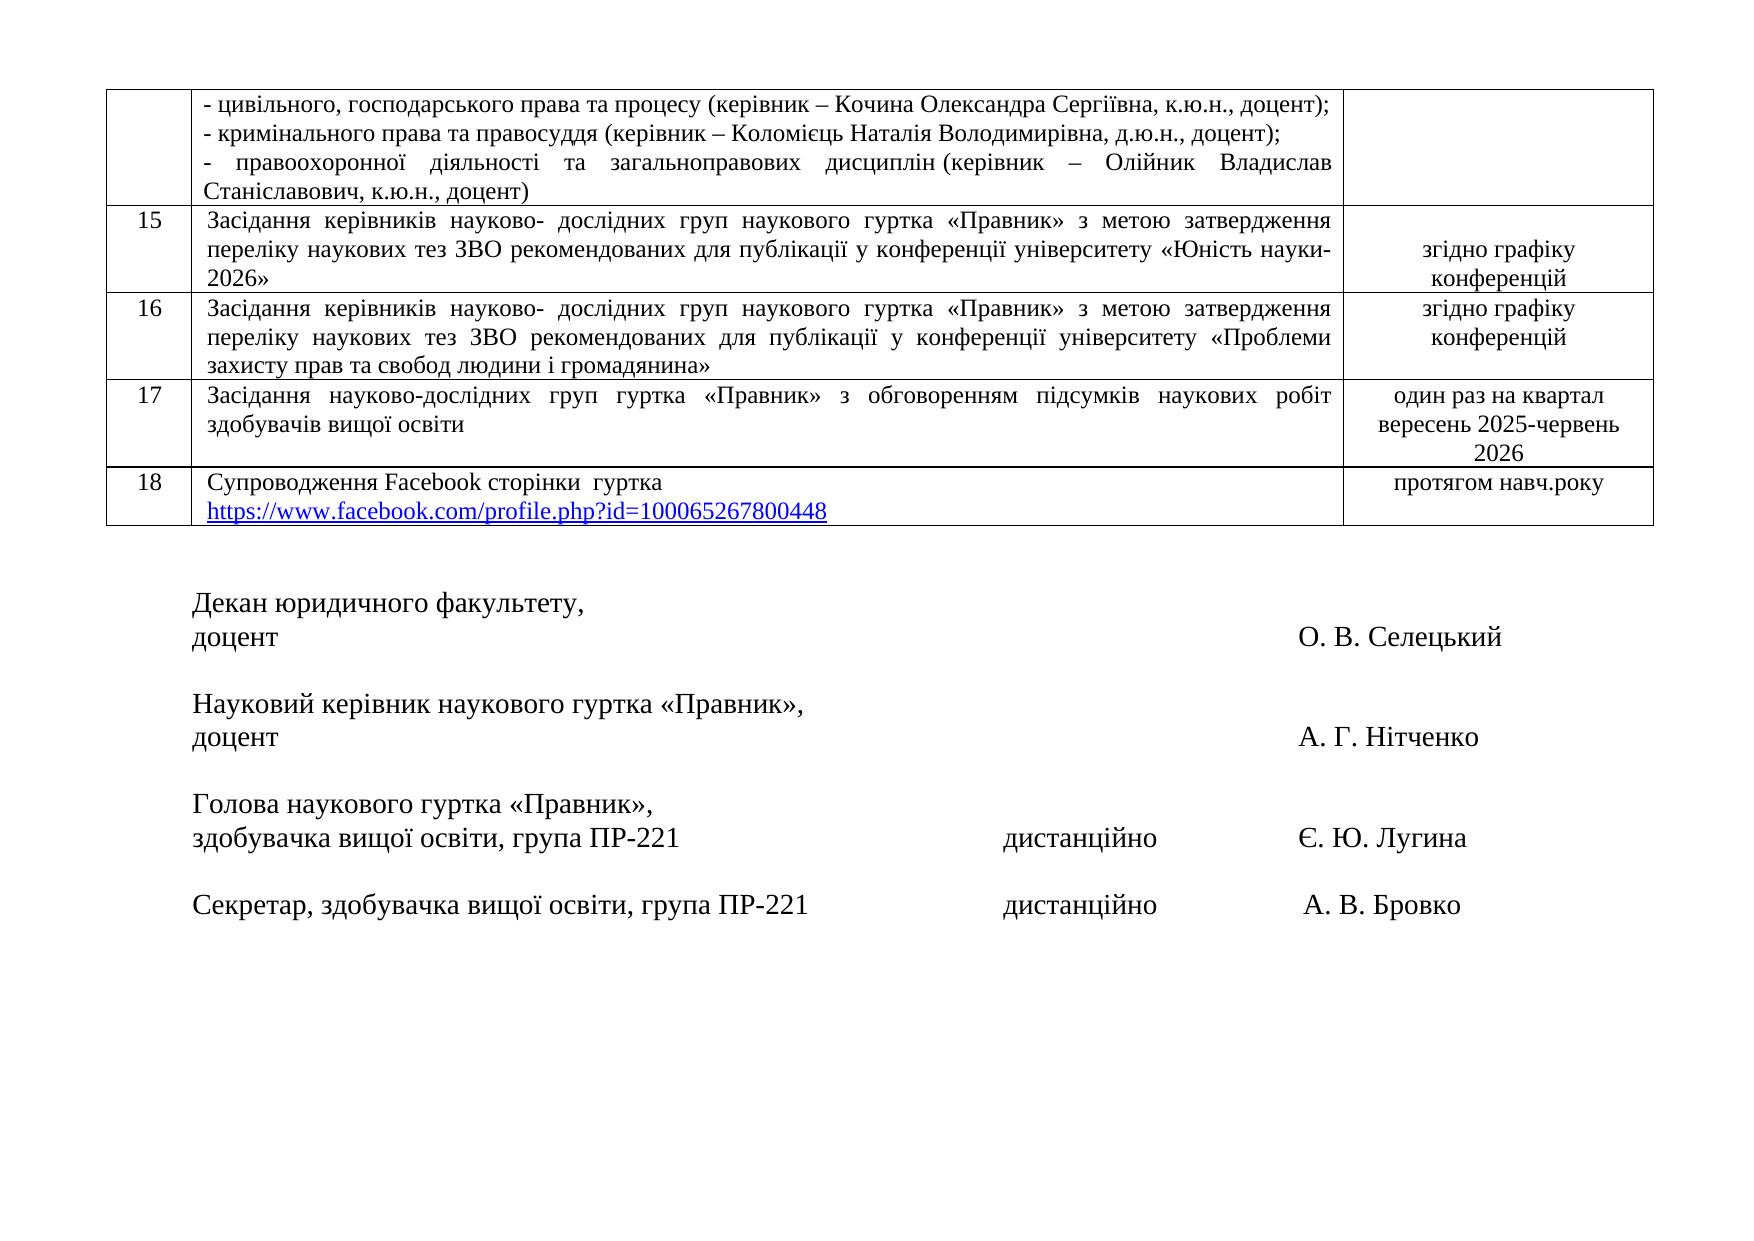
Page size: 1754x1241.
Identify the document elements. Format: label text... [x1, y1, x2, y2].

table_cell Супроводження Facebook сторінки гуртка https://www.facebook.com/profile.php?id=100065267800448 [192, 468, 1343, 525]
table_cell згідно графіку конференцій [1344, 293, 1653, 379]
table_cell Засідання керівників науково- дослідних груп наукового гуртка «Правник» з метою затвердження переліку наукових тез ЗВО рекомендованих для публікації у конференції університету «Юність науки-2026» [192, 206, 1343, 292]
text Секретар, здобувачка вищої освіти, група ПР-221 дистанційно А. В. Бровко [118, 887, 1636, 921]
text доцент А. Г. Нітченко [118, 719, 1636, 753]
text Науковий керівник наукового гуртка «Правник», [118, 686, 1636, 719]
table_cell 18 [107, 468, 191, 525]
text Голова наукового гуртка «Правник», [118, 787, 1636, 820]
text Декан юридичного факультету, [118, 585, 1636, 619]
table_cell Засідання керівників науково- дослідних груп наукового гуртка «Правник» з метою затвердження переліку наукових тез ЗВО рекомендованих для публікації у конференції університету «Проблеми захисту прав та свобод людини і громадянина» [192, 293, 1343, 379]
table_cell протягом навч.року [1344, 468, 1653, 525]
table_cell 17 [107, 380, 191, 466]
text здобувачка вищої освіти, група ПР-221 дистанційно Є. Ю. Лугина [118, 820, 1636, 854]
table_cell один раз на квартал вересень 2025-червень 2026 [1344, 380, 1653, 466]
table_cell 15 [107, 206, 191, 292]
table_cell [192, 90, 1343, 204]
text доцент О. В. Селецький [118, 619, 1636, 652]
table_cell Засідання науково-дослідних груп гуртка «Правник» з обговоренням підсумків наукових робіт здобувачів вищої освіти [192, 380, 1343, 466]
table_cell 14 [107, 90, 191, 204]
table_cell згідно графіку конференцій [1344, 206, 1653, 292]
table_cell 16 [107, 293, 191, 379]
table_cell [1344, 90, 1653, 204]
